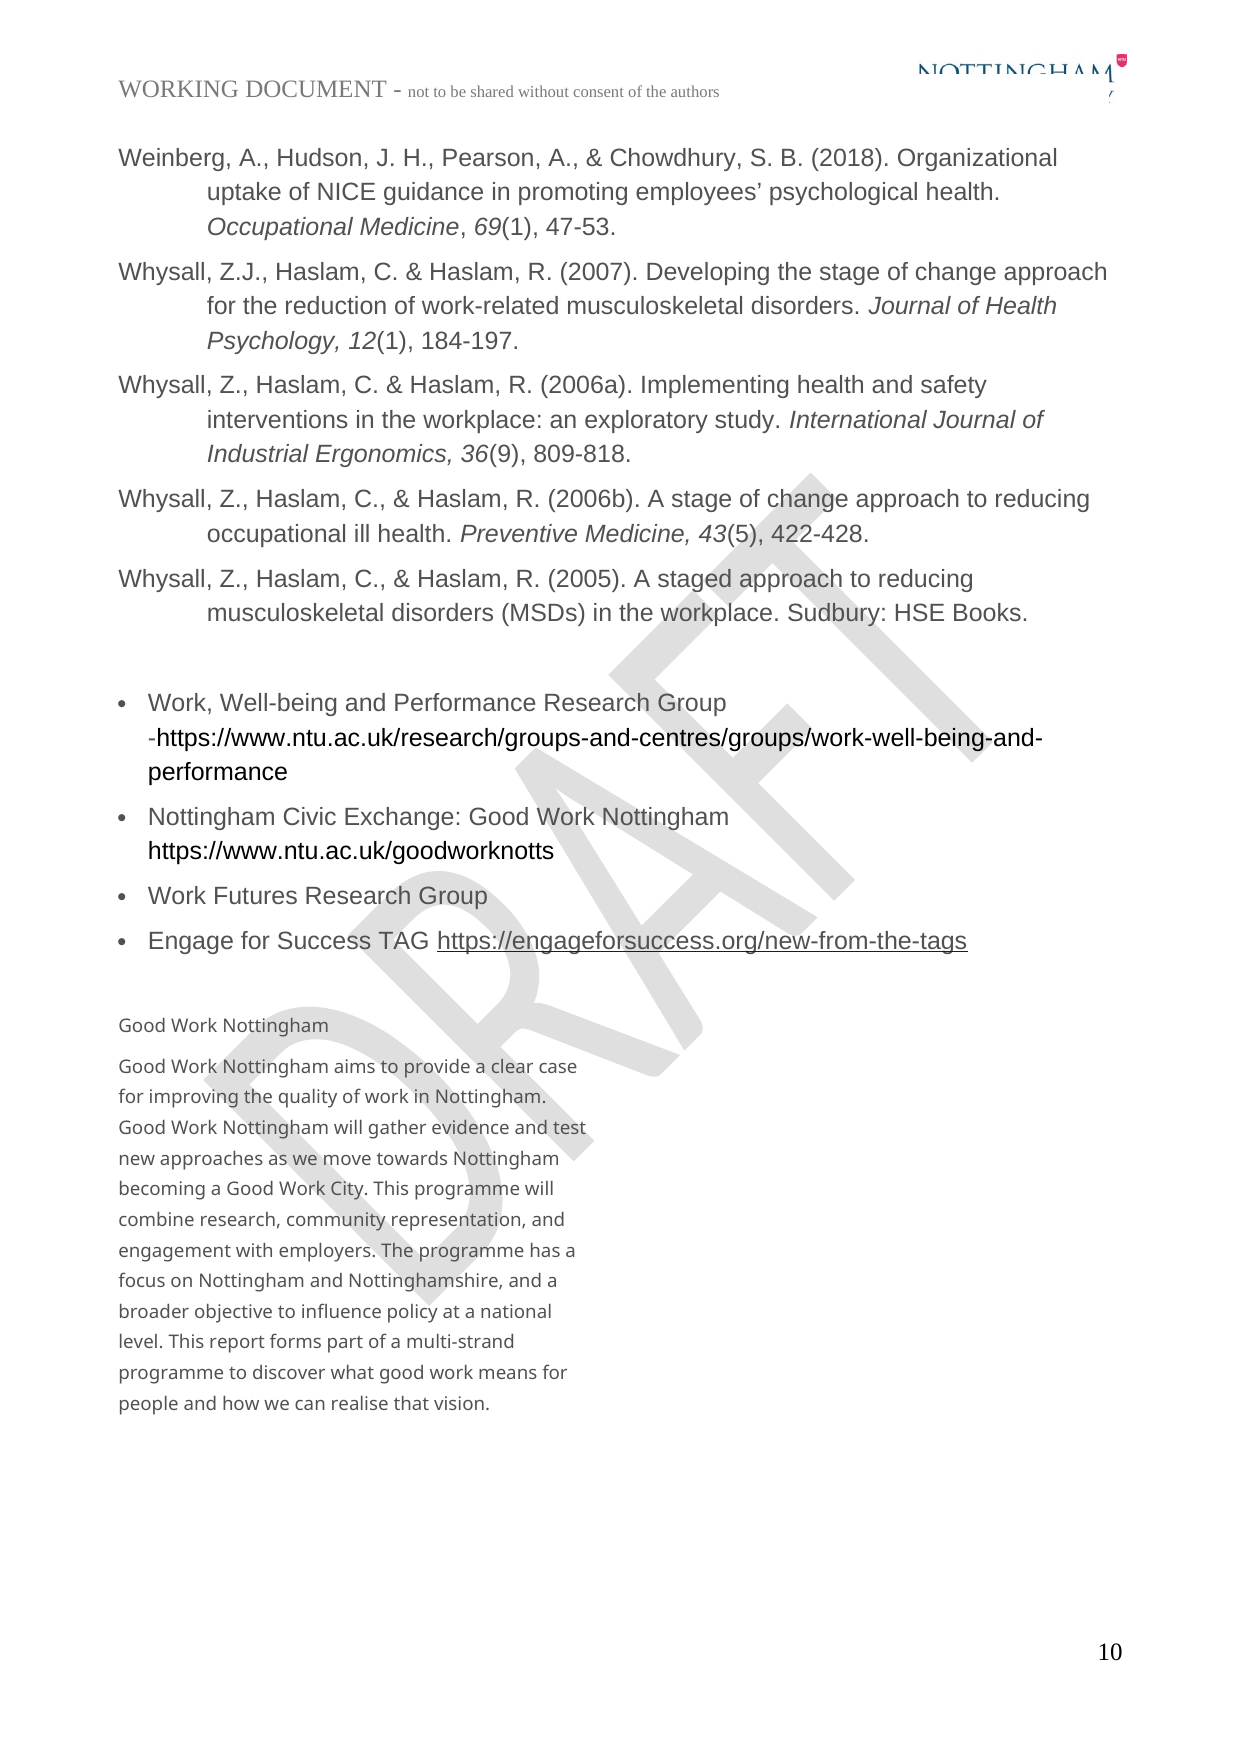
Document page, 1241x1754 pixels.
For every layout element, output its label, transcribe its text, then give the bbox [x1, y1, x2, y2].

list Nottingham Civic Exchange: Good Work Nottingham https://www.ntu.ac.uk/goodworknotts [118, 802, 1122, 865]
text Whysall, Z., Haslam, C. & Haslam, R. (2006a). Implementing health and safety interventions in the workplace: an exploratory study. International Journal of Industrial Ergonomics, 36(9), 809-818. [118, 371, 1122, 468]
text Whysall, Z.J., Haslam, C. & Haslam, R. (2007). Developing the stage of change approach for the reduction of work-related musculoskeletal disorders. Journal of Health Psychology, 12(1), 184-197. [118, 257, 1122, 354]
list Engage for Success TAG https://engageforsuccess.org/new-from-the-tags [118, 926, 1122, 955]
list Work Futures Research Group [118, 881, 1122, 910]
text Whysall, Z., Haslam, C., & Haslam, R. (2006b). A stage of change approach to reducing occupational ill health. Preventive Medicine, 43(5), 422-428. [118, 484, 1122, 548]
text Whysall, Z., Haslam, C., & Haslam, R. (2005). A staged approach to reducing musculoskeletal disorders (MSDs) in the workplace. Sudbury: HSE Books. [118, 564, 1122, 627]
text Good Work Nottingham [118, 1012, 591, 1038]
picture [917, 54, 1127, 103]
list Work, Well-being and Performance Research Group -https://www.ntu.ac.uk/research/groups-and-centres/groups/work-well-being-and-performance [118, 688, 1122, 786]
text Weinberg, A., Hudson, J. H., Pearson, A., & Chowdhury, S. B. (2018). Organizational uptake of NICE guidance in promoting employees’ psychological health. Occupational Medicine, 69(1), 47-53. [118, 143, 1122, 241]
text Good Work Nottingham aims to provide a clear case for improving the quality of work in Nottingham. Good Work Nottingham will gather evidence and test new approaches as we move towards Nottingham becoming a Good Work City. This programme will combine research, community representation, and engagement with employers. The programme has a focus on Nottingham and Nottinghamshire, and a broader objective to influence policy at a national level. This report forms part of a multi-strand programme to discover what good work means for people and how we can realise that vision. [118, 1053, 591, 1416]
